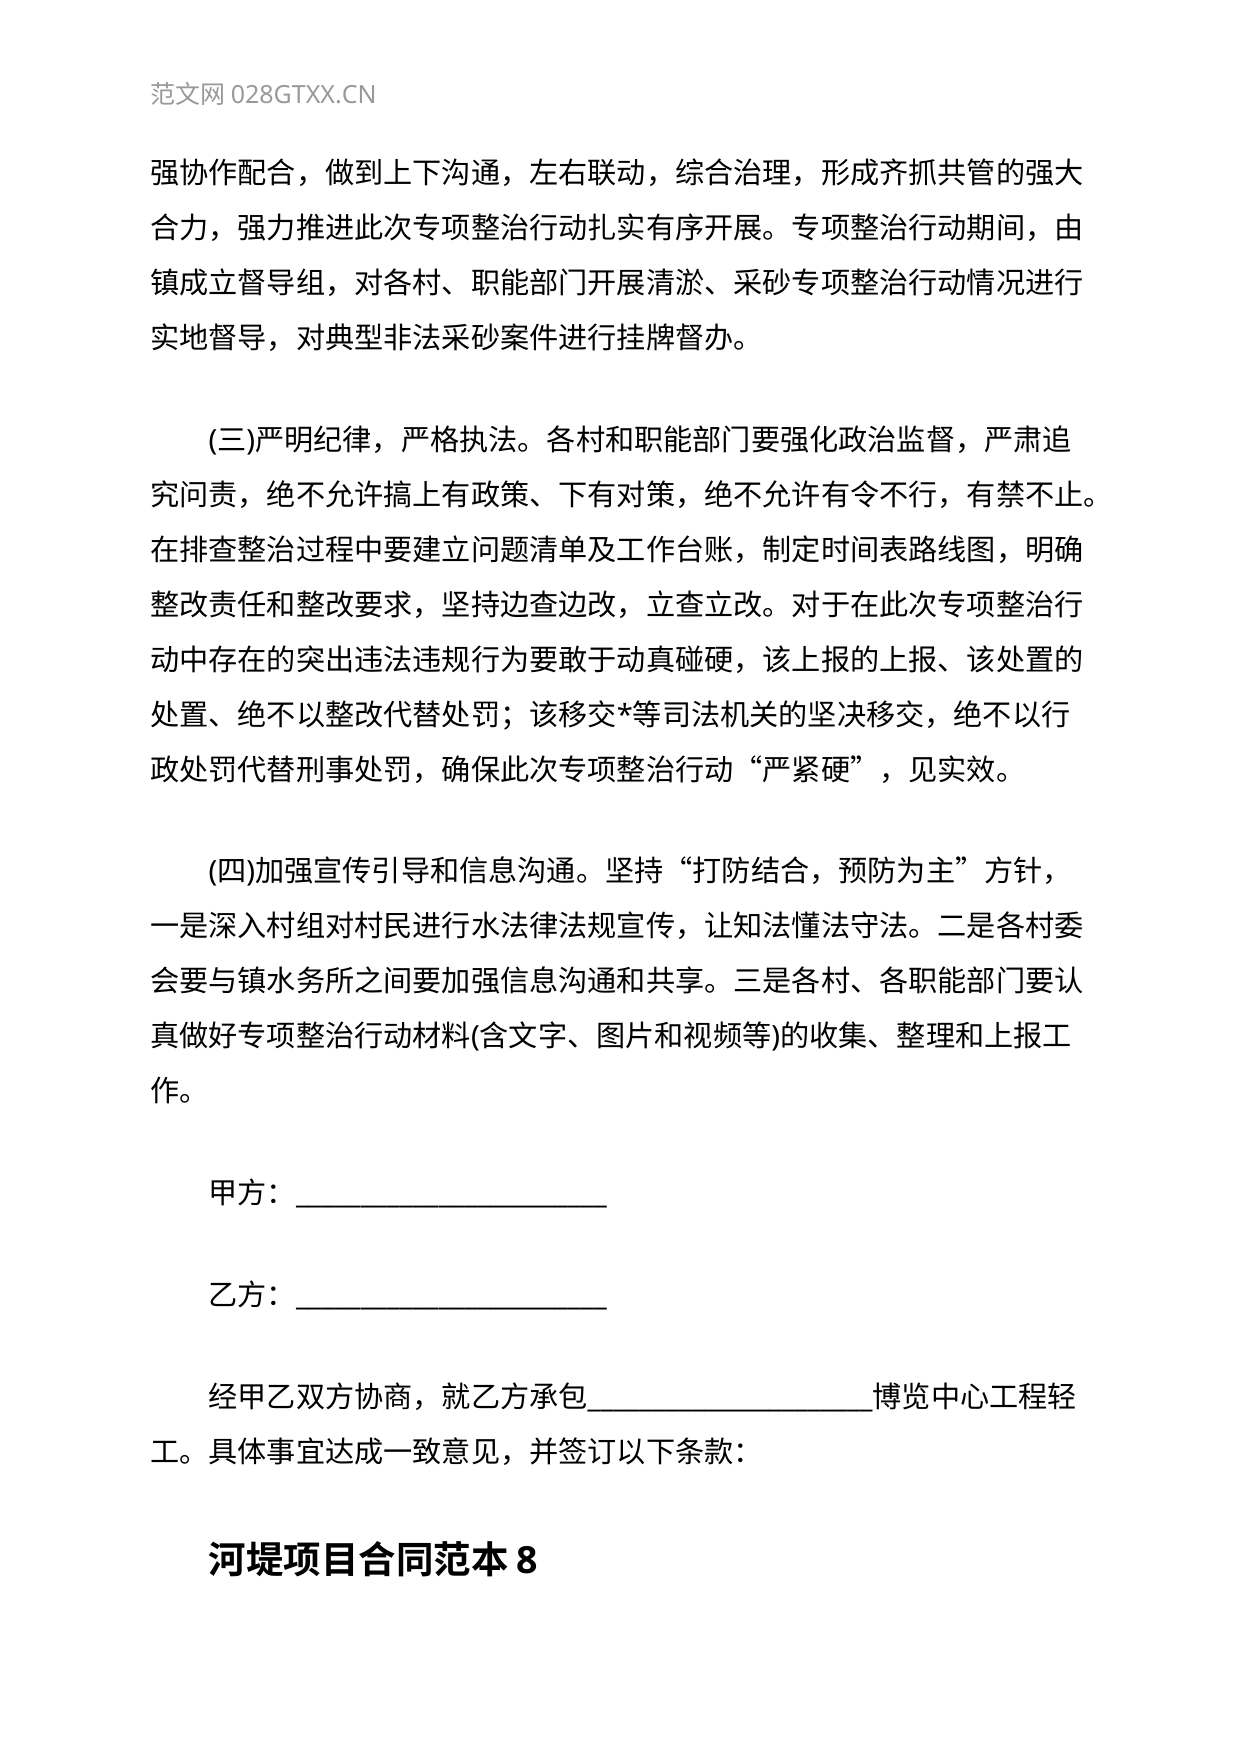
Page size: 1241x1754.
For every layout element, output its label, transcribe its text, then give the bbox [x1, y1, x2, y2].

text 河堤项目合同范本8 [150, 1530, 1090, 1584]
text 经甲乙双方协商，就乙方承包______________________博览中心工程轻工。具体事宜达成一致意见，并签订以下条款： [150, 1373, 1090, 1471]
text (四)加强宣传引导和信息沟通。坚持“打防结合，预防为主”方针，一是深入村组对村民进行水法律法规宣传，让知法懂法守法。二是各村委会要与镇水务所之间要加强信息沟通和共享。三是各村、各职能部门要认真做好专项整治行动材料(含文字、图片和视频等)的收集、整理和上报工作。 [150, 848, 1090, 1110]
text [150, 150, 1090, 357]
text (三)严明纪律，严格执法。各村和职能部门要强化政治监督，严肃追究问责，绝不允许搞上有政策、下有对策，绝不允许有令不行，有禁不止。在排查整治过程中要建立问题清单及工作台账，制定时间表路线图，明确整改责任和整改要求，坚持边查边改，立查立改。对于在此次专项整治行动中存在的突出违法违规行为要敢于动真碰硬，该上报的上报、该处置的处置、绝不以整改代替处罚；该移交*等司法机关的坚决移交，绝不以行政处罚代替刑事处罚，确保此次专项整治行动“严紧硬”，见实效。 [150, 416, 1090, 788]
text 甲方：________________________ [150, 1169, 1090, 1212]
text 乙方：________________________ [150, 1271, 1090, 1314]
